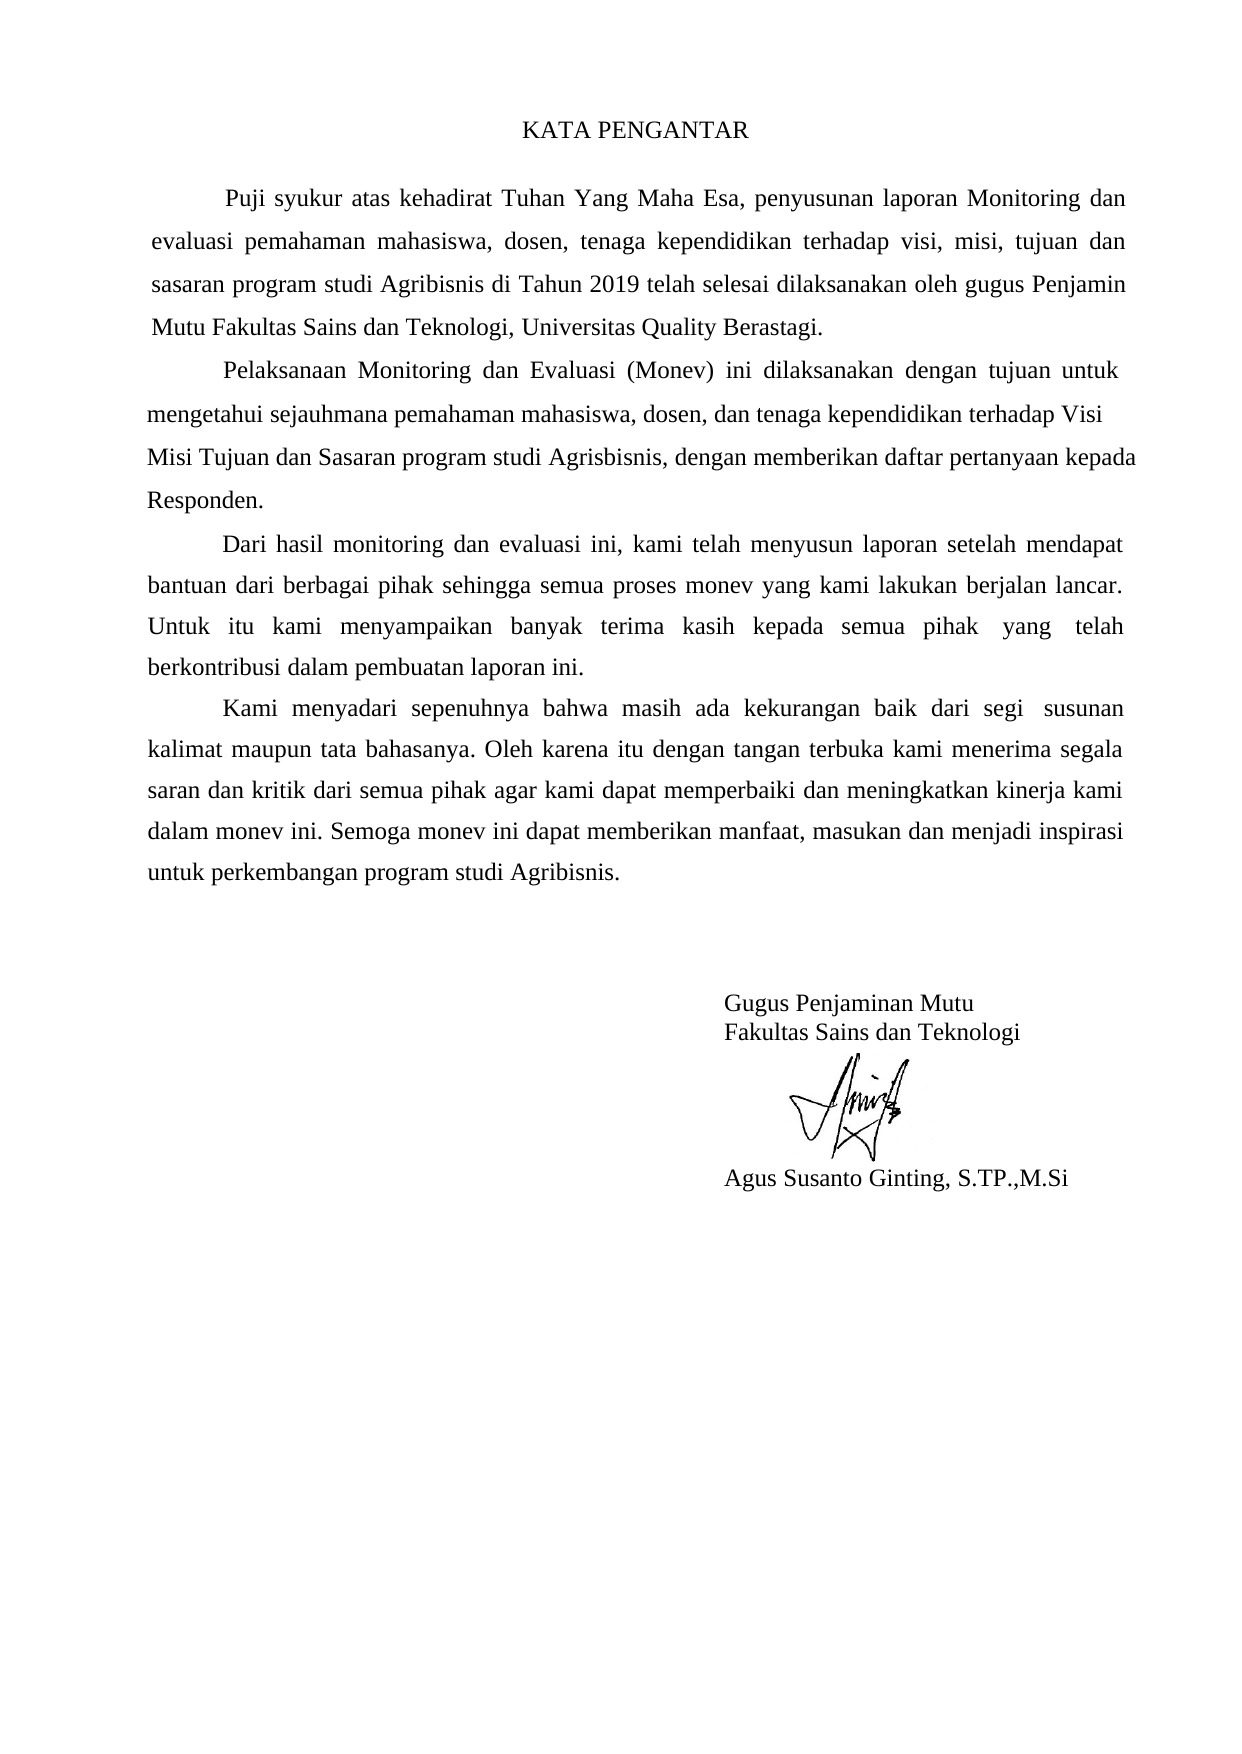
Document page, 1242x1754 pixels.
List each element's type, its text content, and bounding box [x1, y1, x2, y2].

text Kami menyadari sepenuhnya bahwa masih ada kekurangan baik dari segi susunan kalimat maupun tata bahasanya. Oleh karena itu dengan tangan terbuka kami menerima segala saran dan kritik dari semua pihak agar kami dapat memperbaiki dan meningkatkan kinerja kami dalam monev ini. Semoga monev ini dapat memberikan manfaat, masukan dan menjadi inspirasi untuk perkembangan program studi Agribisnis. [147, 693, 1124, 886]
text Pelaksanaan Monitoring dan Evaluasi (Monev) ini dilaksanakan dengan tujuan untuk mengetahui sejauhmana pemahaman mahasiswa, dosen, dan tenaga kependidikan terhadap Visi Misi Tujuan dan Sasaran program studi Agrisbisnis, dengan memberikan daftar pertanyaan kepada Responden. [147, 356, 1147, 514]
text Puji syukur atas kehadirat Tuhan Yang Maha Esa, penyusunan laporan Monitoring dan evaluasi pemahaman mahasiswa, dosen, tenaga kependidikan terhadap visi, misi, tujuan dan sasaran program studi Agribisnis di Tahun 2019 telah selesai dilaksanakan oleh gugus Penjamin Mutu Fakultas Sains dan Teknologi, Universitas Quality Berastagi. [151, 183, 1127, 341]
text KATA PENGANTAR [175, 115, 1096, 144]
text Gugus Penjaminan Mutu Fakultas Sains dan Teknologi [724, 988, 1021, 1046]
text Dari hasil monitoring dan evaluasi ini, kami telah menyusun laporan setelah mendapat bantuan dari berbagai pihak sehingga semua proses monev yang kami lakukan berjalan lancar. Untuk itu kami menyampaikan banyak terima kasih kepada semua pihak yang telah berkontribusi dalam pembuatan laporan ini. [147, 529, 1124, 681]
picture [785, 1053, 936, 1163]
